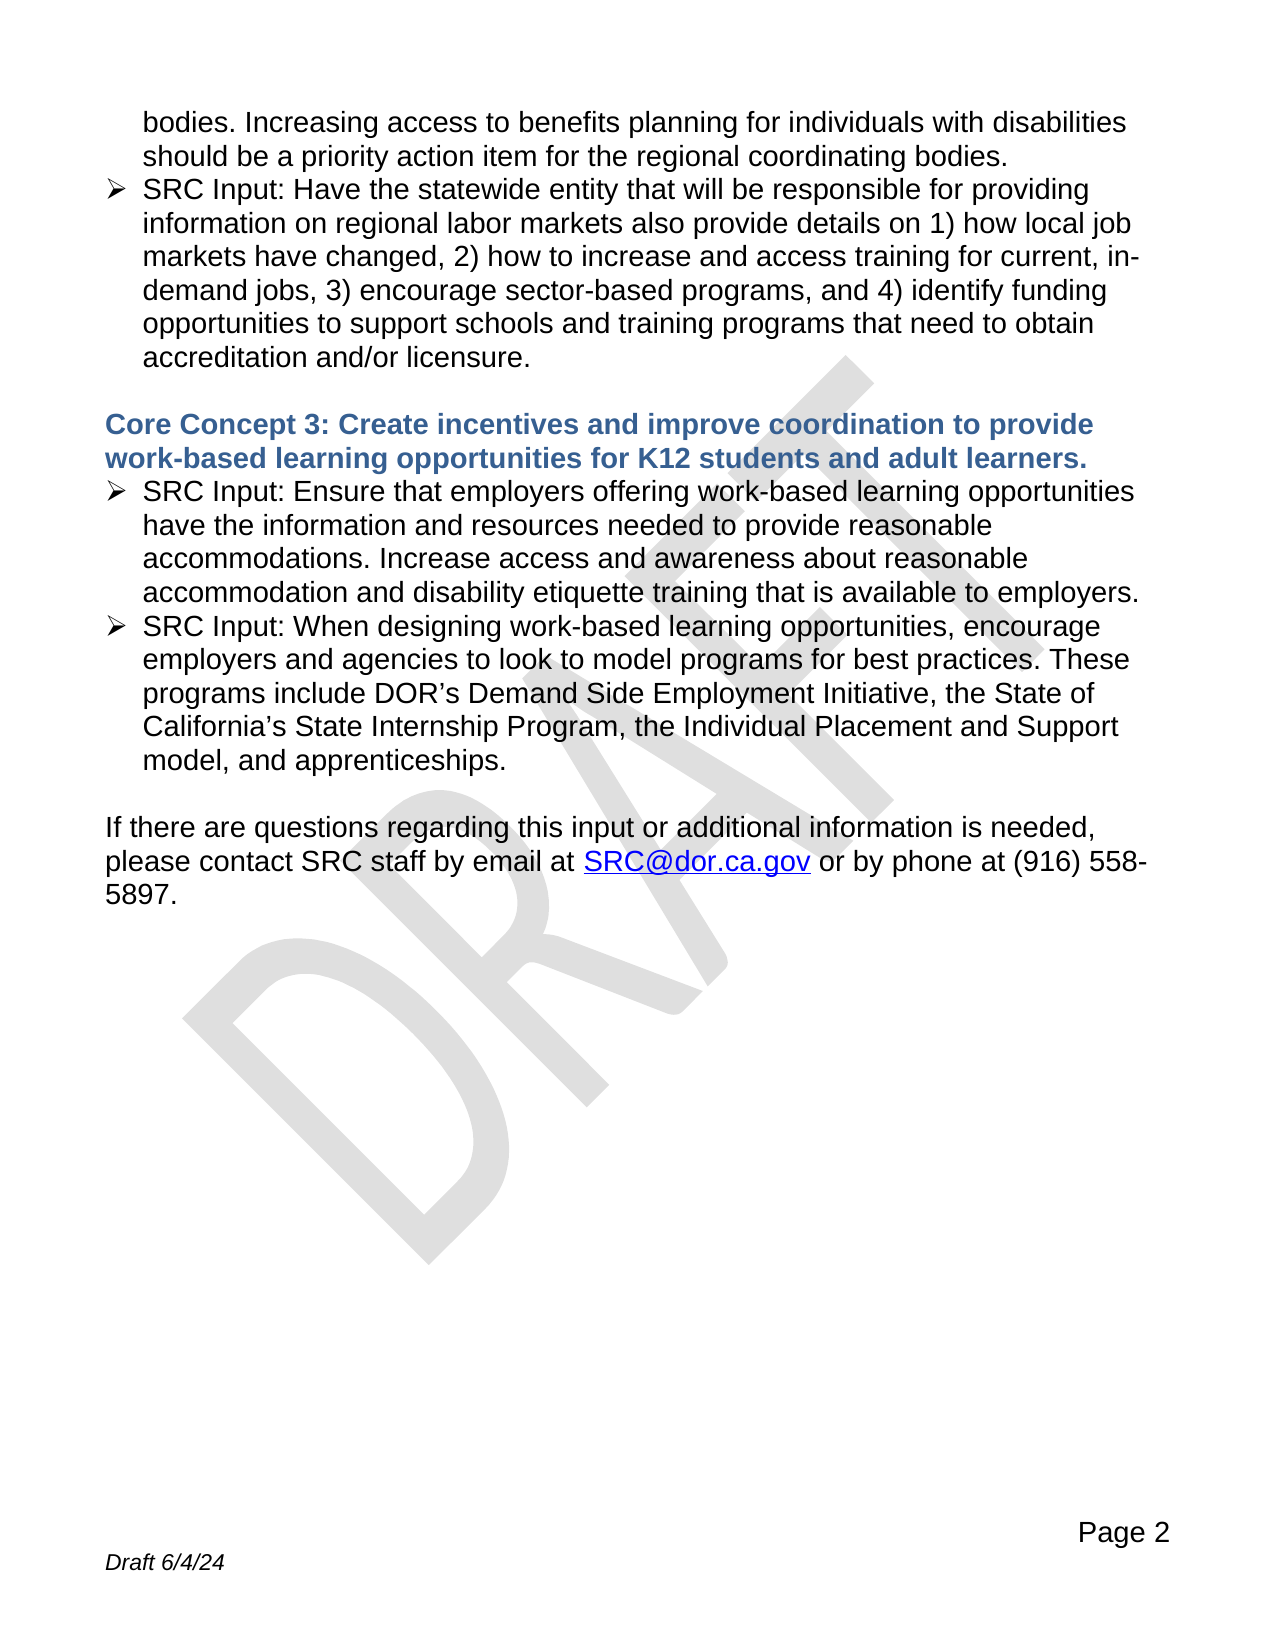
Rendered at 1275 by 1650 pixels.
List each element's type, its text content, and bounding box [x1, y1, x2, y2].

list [105, 105, 1170, 172]
list SRC Input: When designing work-based learning opportunities, encourage employers and agencies to look to model programs for best practices. These programs include DOR’s Demand Side Employment Initiative, the State of California’s State Internship Program, the Individual Placement and Support model, and apprenticeships. [105, 608, 1170, 776]
list SRC Input: Ensure that employers offering work-based learning opportunities have the information and resources needed to provide reasonable accommodations. Increase access and awareness about reasonable accommodation and disability etiquette training that is available to employers. [105, 474, 1170, 608]
text If there are questions regarding this input or additional information is needed, please contact SRC staff by email at SRC@dor.ca.gov or by phone at (916) 558-5897. [105, 810, 1170, 911]
list SRC Input: Have the statewide entity that will be responsible for providing information on regional labor markets also provide details on 1) how local job markets have changed, 2) how to increase and access training for current, in-demand jobs, 3) encourage sector-based programs, and 4) identify funding opportunities to support schools and training programs that need to obtain accreditation and/or licensure. [105, 172, 1170, 373]
text Core Concept 3: Create incentives and improve coordination to provide work-based learning opportunities for K12 students and adult learners. [105, 407, 1170, 474]
